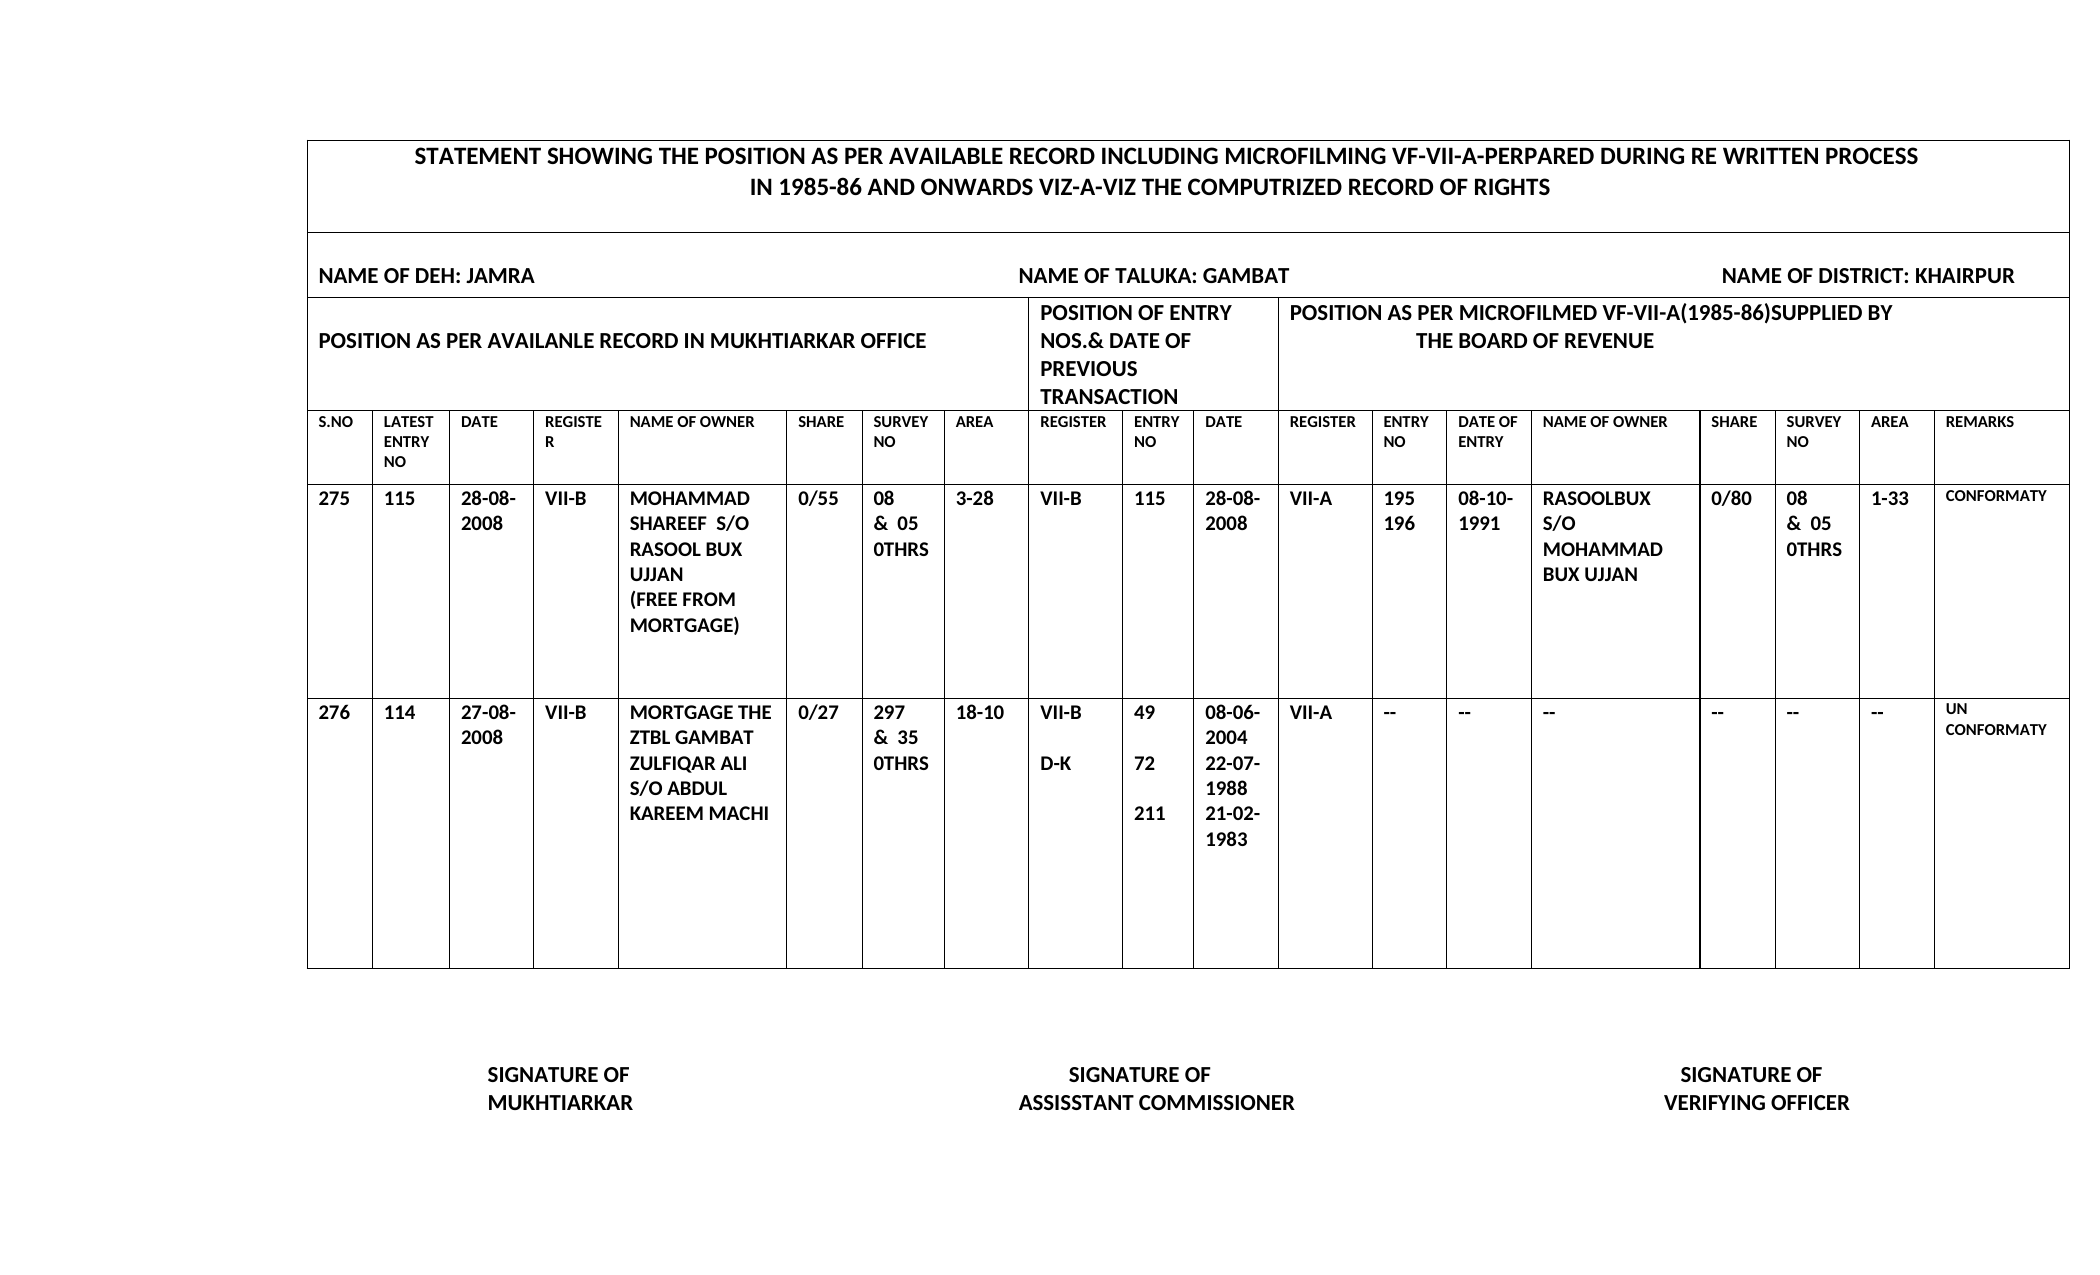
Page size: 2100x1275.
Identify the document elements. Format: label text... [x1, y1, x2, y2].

table_cell 08 & 05 0THRS [1776, 485, 1859, 698]
table_cell REGISTER [1029, 411, 1122, 484]
table_cell VII-B [534, 699, 618, 968]
table_cell 115 [373, 485, 449, 698]
table_cell VII-A [1279, 699, 1372, 968]
table_cell 275 [308, 485, 372, 698]
table_cell VII-B [534, 485, 618, 698]
table_cell -- [1860, 699, 1934, 968]
table_cell 08 & 05 0THRS [863, 485, 944, 698]
table_cell REMARKS [1935, 411, 2069, 484]
table_cell -- [1701, 699, 1775, 968]
table_cell -- [1447, 699, 1531, 968]
table_cell -- [1373, 699, 1446, 968]
table_cell 08-10-1991 [1447, 485, 1531, 698]
table_cell 297 & 35 0THRS [863, 699, 944, 968]
table_cell NAME OF OWNER [619, 411, 786, 484]
table_cell 49 72 211 [1123, 699, 1193, 968]
table_header STATEMENT SHOWING THE POSITION AS PER AVAILABLE RECORD INCLUDING MICROFILMING VF-VII-A-PERPARED DURING RE WRITTEN PROCESS IN 1985-86 AND ONWARDS VIZ-A-VIZ THE COMPUTRIZED RECORD OF RIGHTS [308, 141, 2069, 232]
table_cell DATE [1194, 411, 1278, 484]
table_cell 1-33 [1860, 485, 1934, 698]
table_cell 18-10 [945, 699, 1028, 968]
table_cell 114 [373, 699, 449, 968]
table_cell 0/55 [787, 485, 862, 698]
table_cell REGISTER [534, 411, 618, 484]
table_cell 28-08-2008 [1194, 485, 1278, 698]
table_cell ENTRY NO [1123, 411, 1193, 484]
table_cell POSITION AS PER AVAILANLE RECORD IN MUKHTIARKAR OFFICE [308, 298, 1028, 410]
table_cell NAME OF OWNER [1532, 411, 1699, 484]
table_cell 27-08-2008 [450, 699, 533, 968]
table_cell SURVEY NO [1776, 411, 1859, 484]
table_cell -- [1532, 699, 1699, 968]
table_cell CONFORMATY [1935, 485, 2069, 698]
table_cell RASOOLBUX S/O MOHAMMAD BUX UJJAN [1532, 485, 1699, 698]
table_cell 276 [308, 699, 372, 968]
table_cell 0/80 [1701, 485, 1775, 698]
table_cell AREA [945, 411, 1028, 484]
table_cell REGISTER [1279, 411, 1372, 484]
table_cell MORTGAGE THE ZTBL GAMBAT ZULFIQAR ALI S/O ABDUL KAREEM MACHI [619, 699, 786, 968]
table_cell POSITION OF ENTRY NOS.& DATE OF PREVIOUS TRANSACTION [1029, 298, 1278, 410]
table_cell AREA [1860, 411, 1934, 484]
table_cell ENTRY NO [1373, 411, 1446, 484]
table_cell DATE OF ENTRY [1447, 411, 1531, 484]
table_cell NAME OF DEH: JAMRA NAME OF TALUKA: GAMBAT NAME OF DISTRICT: KHAIRPUR [308, 233, 2069, 297]
table_cell UN CONFORMATY [1935, 699, 2069, 968]
table_cell S.NO [308, 411, 372, 484]
table_cell MOHAMMAD SHAREEF S/O RASOOL BUX UJJAN (FREE FROM MORTGAGE) [619, 485, 786, 698]
table_cell SHARE [787, 411, 862, 484]
table_cell LATEST ENTRY NO [373, 411, 449, 484]
table_cell 195 196 [1373, 485, 1446, 698]
table_cell VII-A [1279, 485, 1372, 698]
table_cell 115 [1123, 485, 1193, 698]
table_cell 28-08-2008 [450, 485, 533, 698]
table_cell VII-B [1029, 485, 1122, 698]
table_cell SHARE [1701, 411, 1775, 484]
table_cell POSITION AS PER MICROFILMED VF-VII-A(1985-86)SUPPLIED BY THE BOARD OF REVENUE [1279, 298, 2069, 410]
table_cell -- [1776, 699, 1859, 968]
table_cell 3-28 [945, 485, 1028, 698]
table_cell VII-B D-K [1029, 699, 1122, 968]
table_cell 08-06-2004 22-07-1988 21-02-1983 [1194, 699, 1278, 968]
table_cell DATE [450, 411, 533, 484]
table_cell SURVEY NO [863, 411, 944, 484]
table_cell 0/27 [787, 699, 862, 968]
